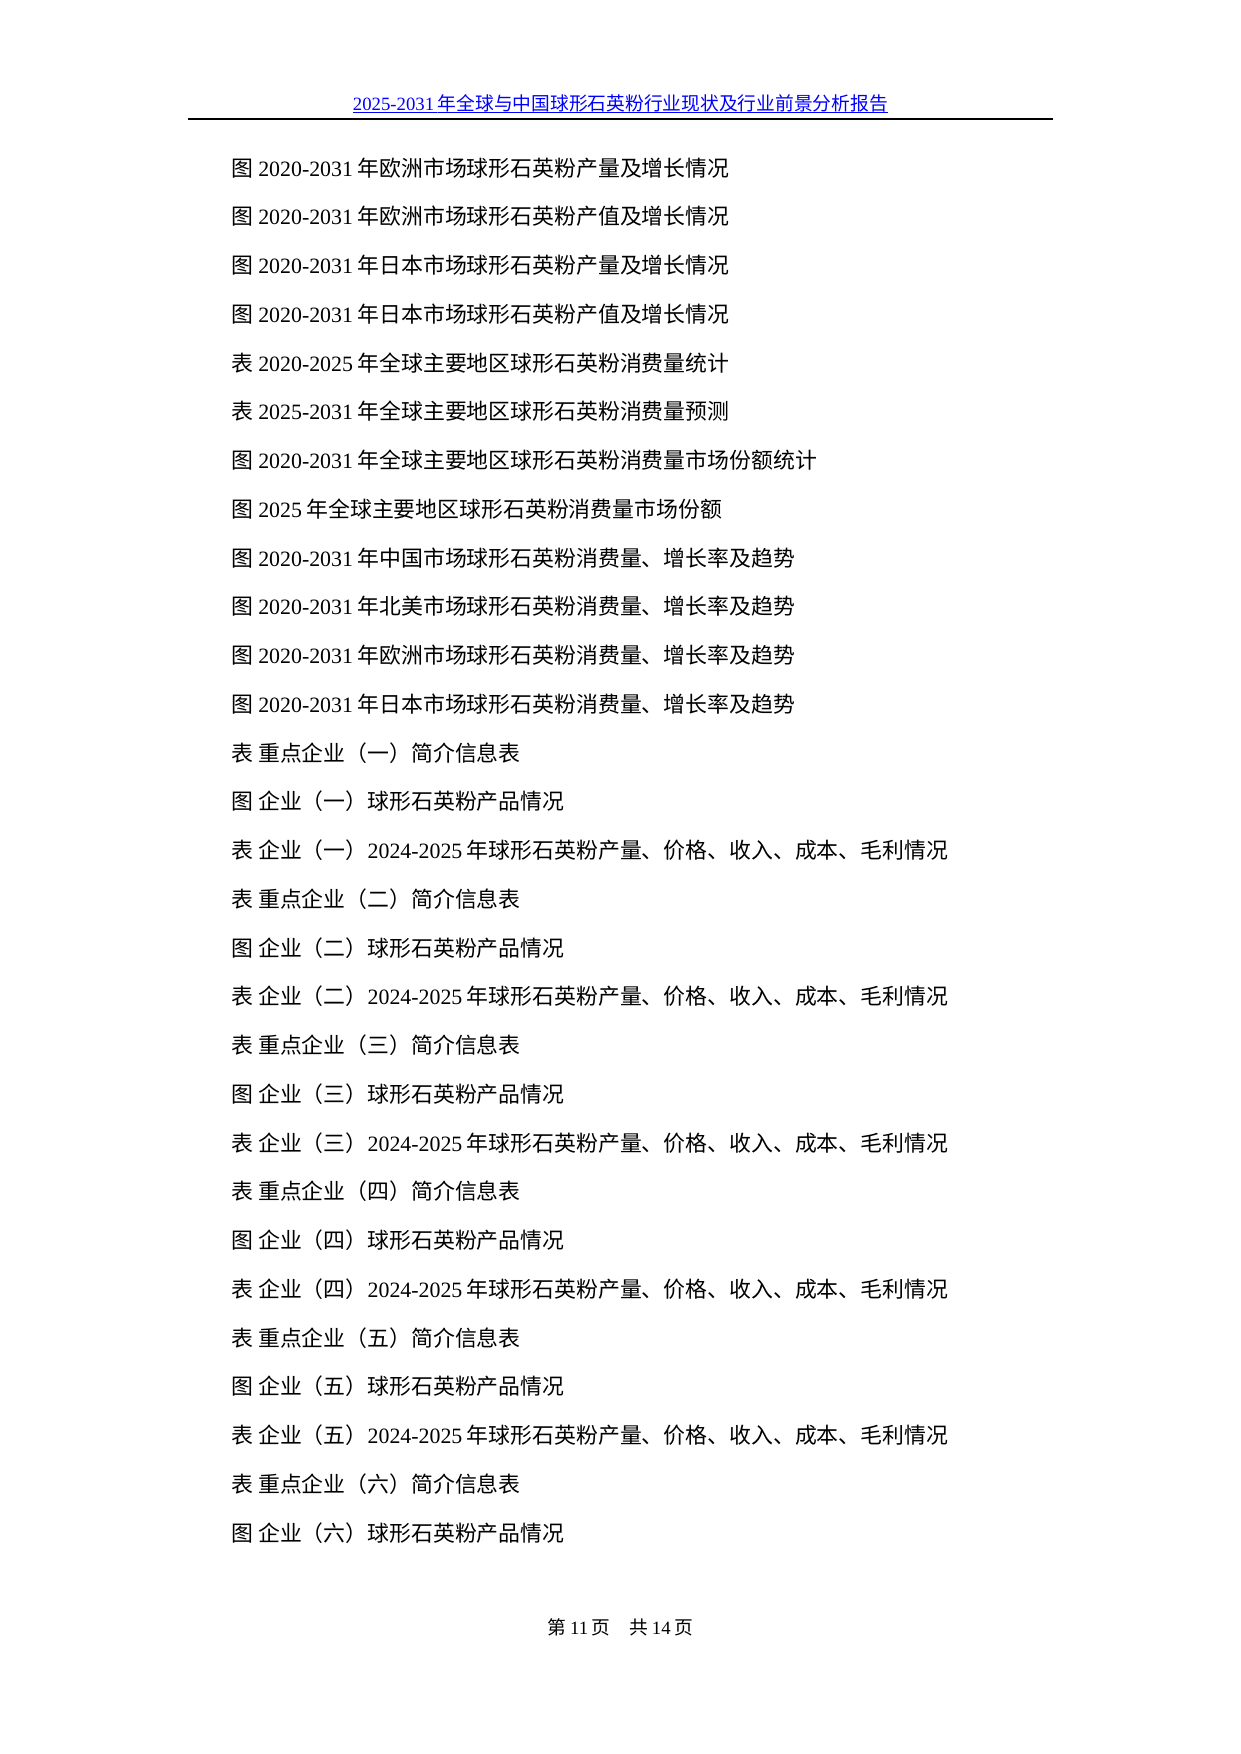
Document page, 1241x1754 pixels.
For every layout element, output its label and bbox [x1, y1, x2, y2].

text [187, 150, 1053, 1548]
